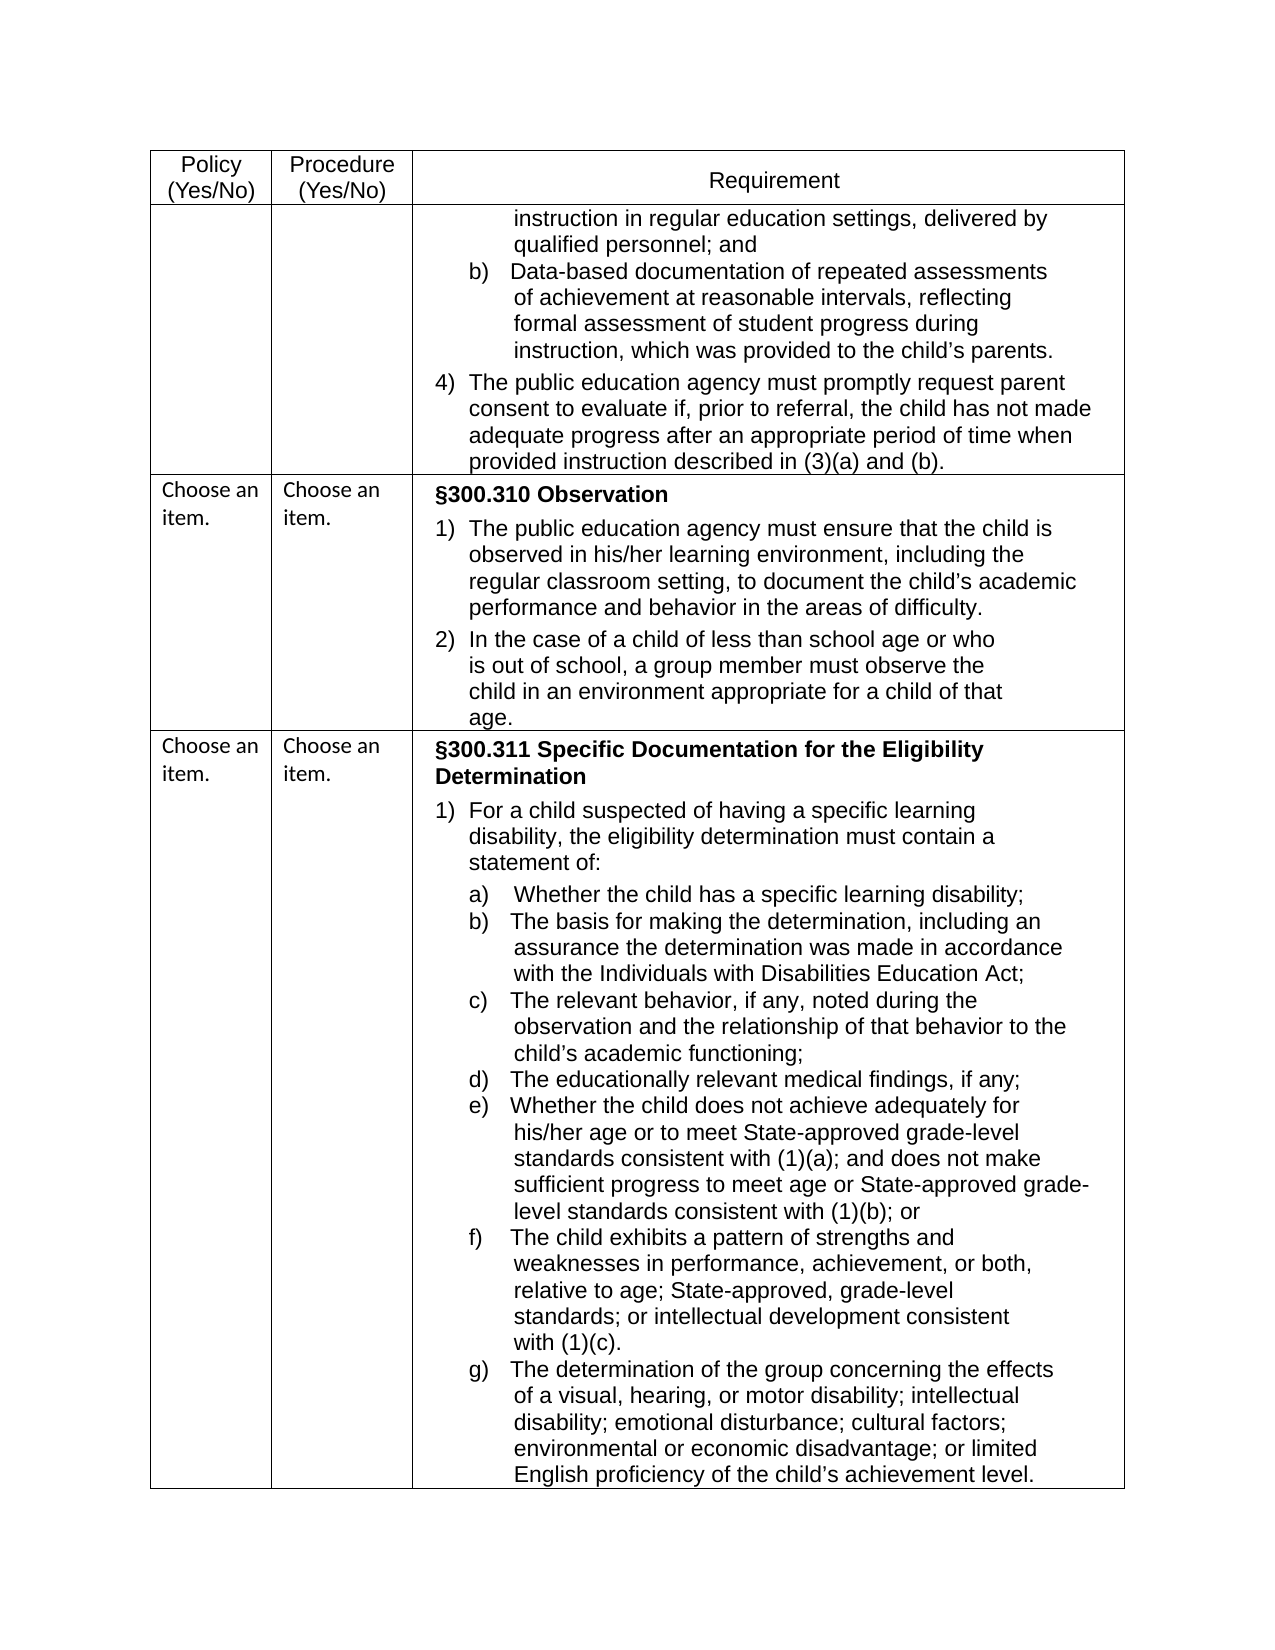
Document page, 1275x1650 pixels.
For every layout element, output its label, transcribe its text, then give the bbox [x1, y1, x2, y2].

table_cell §300.310 Observation The public education agency must ensure that the child is observed in his/her learning environment, including the regular classroom setting, to document the child’s academic performance and behavior in the areas of difficulty. In the case of a child of less than school age or who is out of school, a group member must observe the child in an environment appropriate for a child of that age. [413, 475, 1124, 730]
table_header Procedure (Yes/No) [272, 151, 412, 204]
table_header Policy (Yes/No) [151, 151, 271, 204]
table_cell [413, 205, 1124, 474]
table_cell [413, 731, 1124, 1487]
table_header Requirement [413, 151, 1124, 204]
